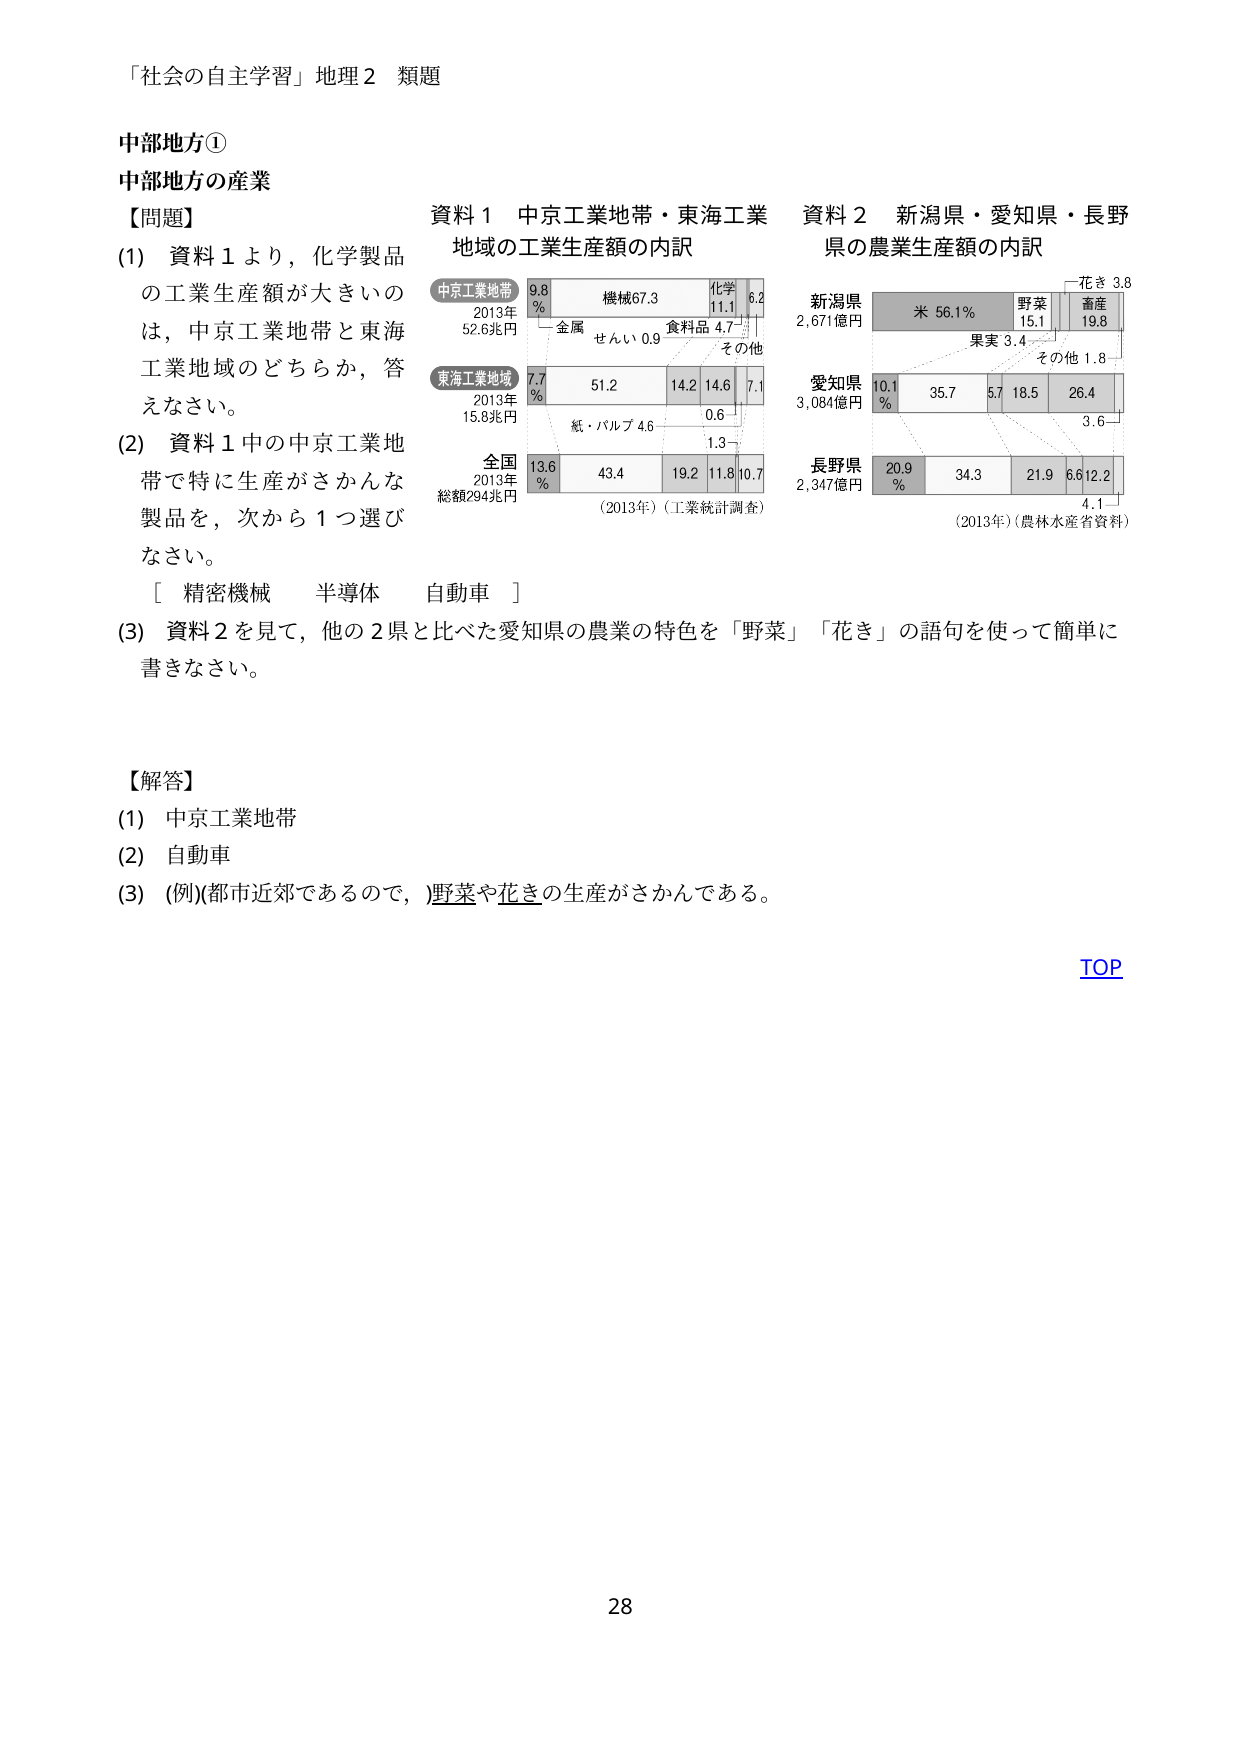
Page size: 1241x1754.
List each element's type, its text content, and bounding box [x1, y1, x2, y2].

picture [424, 274, 773, 517]
picture [796, 273, 1134, 531]
text 中部地方① [118, 123, 620, 161]
text TOP [118, 948, 1122, 986]
text 【問題】 [118, 198, 1122, 236]
text (1) 資料１より，化学製品の工業生産額が大きいのは，中京工業地帯と東海工業地域のどちらか，答えなさい。 [118, 236, 1122, 423]
text (3) (例)(都市近郊であるので，)野菜や花きの生産がさかんである。 [118, 873, 1122, 911]
text (1) 中京工業地帯 [118, 798, 1122, 836]
text 中部地方の産業 [118, 161, 620, 198]
text (2) 資料１中の中京工業地帯で特に生産がさかんな製品を，次から1つ選びなさい。 [118, 423, 1122, 573]
text ［ 精密機械 半導体 自動車 ］ [118, 573, 1122, 611]
text 【解答】 [118, 761, 1122, 798]
text (3) 資料２を見て，他の2県と比べた愛知県の農業の特色を「野菜」「花き」の語句を使って簡単に書きなさい。 [118, 611, 1122, 686]
text (2) 自動車 [118, 836, 1122, 873]
